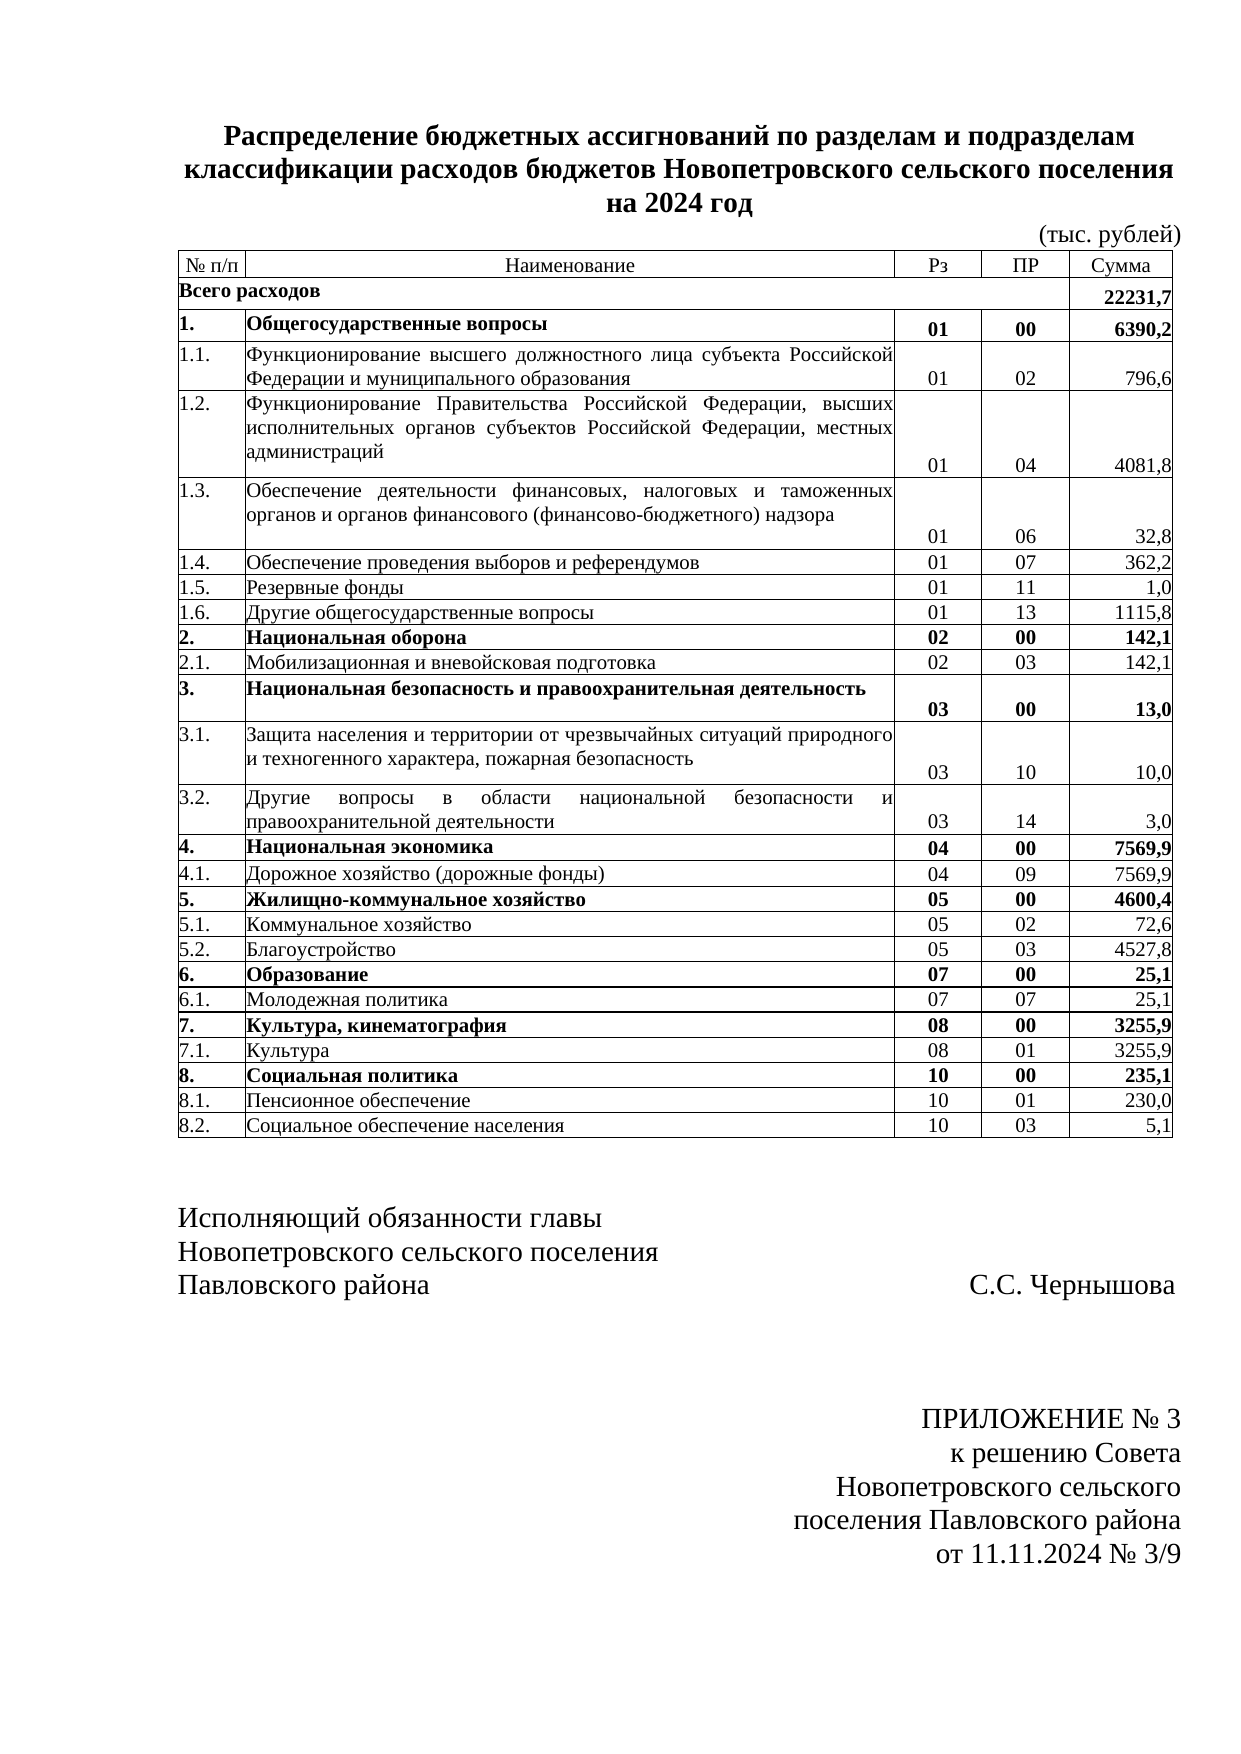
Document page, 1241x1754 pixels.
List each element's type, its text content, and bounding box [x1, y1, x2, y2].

table_cell 11 [982, 575, 1069, 599]
table_cell 1.5. [179, 575, 245, 599]
table_cell 01 [895, 310, 981, 341]
table_cell 07 [982, 550, 1069, 574]
table_cell Обеспечение деятельности финансовых, налоговых и таможенных органов и органов финансового (финансово-бюджетного) надзора [246, 478, 894, 548]
text (тыс. рублей) [177, 219, 1181, 247]
table_cell 10 [895, 1063, 981, 1087]
table_cell 3.2. [179, 785, 245, 833]
table_header Рз [895, 251, 981, 277]
text от 11.11.2024 № 3/9 [177, 1536, 1181, 1569]
table_cell 00 [982, 310, 1069, 341]
text Новопетровского сельского поселения [177, 1234, 1181, 1267]
table_cell Мобилизационная и вневойсковая подготовка [246, 650, 894, 674]
table_cell Функционирование высшего должностного лица субъекта Российской Федерации и муниципального образования [246, 342, 894, 390]
table_cell 3,0 [1070, 785, 1172, 833]
table_cell Социальное обеспечение населения [246, 1113, 894, 1137]
table_cell 7.1. [179, 1038, 245, 1062]
table_cell Культура [246, 1038, 894, 1062]
text Новопетровского сельского [177, 1469, 1181, 1502]
table_cell 142,1 [1070, 625, 1172, 649]
table_cell 3.1. [179, 722, 245, 784]
table_cell 00 [982, 675, 1069, 721]
table_cell 00 [982, 835, 1069, 860]
table_cell 01 [895, 600, 981, 624]
table_header Наименование [246, 251, 894, 277]
table_cell 03 [982, 937, 1069, 961]
table_cell 796,6 [1070, 342, 1172, 390]
table_cell 5.1. [179, 912, 245, 936]
table_cell 10 [895, 1088, 981, 1112]
table_cell 03 [982, 650, 1069, 674]
table_cell 235,1 [1070, 1063, 1172, 1087]
table_cell Резервные фонды [246, 575, 894, 599]
table_cell Национальная оборона [246, 625, 894, 649]
table_cell Жилищно-коммунальное хозяйство [246, 887, 894, 911]
table_cell 08 [895, 1013, 981, 1037]
text Исполняющий обязанности главы [177, 1200, 1181, 1234]
text к решению Совета [177, 1435, 1181, 1469]
table_cell 05 [895, 887, 981, 911]
table_cell Образование [246, 962, 894, 986]
table_cell 04 [895, 861, 981, 886]
table_header Сумма [1070, 251, 1172, 277]
table_cell 1115,8 [1070, 600, 1172, 624]
table_cell 6. [179, 962, 245, 986]
table_cell 03 [895, 722, 981, 784]
table_cell 14 [982, 785, 1069, 833]
table_cell 00 [982, 887, 1069, 911]
table_cell 02 [895, 650, 981, 674]
table_cell Функционирование Правительства Российской Федерации, высших исполнительных органов субъектов Российской Федерации, местных администраций [246, 391, 894, 477]
table_cell Другие общегосударственные вопросы [246, 600, 894, 624]
table_cell 4081,8 [1070, 391, 1172, 477]
table_cell Обеспечение проведения выборов и референдумов [246, 550, 894, 574]
table_cell 22231,7 [1070, 278, 1172, 309]
table_cell 3255,9 [1070, 1038, 1172, 1062]
table_cell 72,6 [1070, 912, 1172, 936]
table_cell 04 [895, 835, 981, 860]
table_cell 5. [179, 887, 245, 911]
table_cell 5.2. [179, 937, 245, 961]
table_cell 7569,9 [1070, 861, 1172, 886]
table_cell 1.1. [179, 342, 245, 390]
table_cell 09 [982, 861, 1069, 886]
table_cell 1.6. [179, 600, 245, 624]
table_cell Другие вопросы в области национальной безопасности и правоохранительной деятельности [246, 785, 894, 833]
table_cell 4600,4 [1070, 887, 1172, 911]
table_cell Пенсионное обеспечение [246, 1088, 894, 1112]
table_cell 13 [982, 600, 1069, 624]
table_cell 142,1 [1070, 650, 1172, 674]
text поселения Павловского района [177, 1502, 1181, 1536]
table_header ПР [982, 251, 1069, 277]
table_cell Национальная безопасность и правоохранительная деятельность [246, 675, 894, 721]
table_cell 362,2 [1070, 550, 1172, 574]
table_cell 00 [982, 962, 1069, 986]
table_cell 10 [982, 722, 1069, 784]
table_cell 8.1. [179, 1088, 245, 1112]
table_cell 2. [179, 625, 245, 649]
table_cell 07 [982, 988, 1069, 1011]
table_cell 01 [895, 391, 981, 477]
table_cell 1.3. [179, 478, 245, 548]
table_cell 1. [179, 310, 245, 341]
table_cell 07 [895, 962, 981, 986]
text Павловского района С.С. Чернышова [177, 1267, 1181, 1301]
table_cell Благоустройство [246, 937, 894, 961]
table_cell 230,0 [1070, 1088, 1172, 1112]
table_cell 03 [895, 675, 981, 721]
table_cell 7. [179, 1013, 245, 1037]
table_cell Социальная политика [246, 1063, 894, 1087]
table_cell 1,0 [1070, 575, 1172, 599]
table_cell Дорожное хозяйство (дорожные фонды) [246, 861, 894, 886]
table_cell 4.1. [179, 861, 245, 886]
table_cell Коммунальное хозяйство [246, 912, 894, 936]
table_cell 5,1 [1070, 1113, 1172, 1137]
table_cell 2.1. [179, 650, 245, 674]
table_cell 13,0 [1070, 675, 1172, 721]
table_cell 01 [982, 1038, 1069, 1062]
table_cell 02 [895, 625, 981, 649]
table_cell 02 [982, 342, 1069, 390]
table_cell Национальная экономика [246, 835, 894, 860]
table_cell 1.2. [179, 391, 245, 477]
table_cell 10 [895, 1113, 981, 1137]
table_cell 4527,8 [1070, 937, 1172, 961]
table_cell 25,1 [1070, 988, 1172, 1011]
table_cell 08 [895, 1038, 981, 1062]
table_cell 8.2. [179, 1113, 245, 1137]
table_cell 3. [179, 675, 245, 721]
table_cell Общегосударственные вопросы [246, 310, 894, 341]
table_cell 6.1. [179, 988, 245, 1011]
table_cell 8. [179, 1063, 245, 1087]
table_cell 01 [895, 550, 981, 574]
table_cell 01 [895, 575, 981, 599]
table_cell 01 [895, 478, 981, 548]
table_cell 6390,2 [1070, 310, 1172, 341]
table_cell 00 [982, 625, 1069, 649]
table_cell Защита населения и территории от чрезвычайных ситуаций природного и техногенного характера, пожарная безопасность [246, 722, 894, 784]
table_cell 01 [982, 1088, 1069, 1112]
table_cell 3255,9 [1070, 1013, 1172, 1037]
table_cell 4. [179, 835, 245, 860]
table_cell Молодежная политика [246, 988, 894, 1011]
table_cell 06 [982, 478, 1069, 548]
table_cell 32,8 [1070, 478, 1172, 548]
table_cell Культура, кинематография [246, 1013, 894, 1037]
table_cell 00 [982, 1013, 1069, 1037]
text Распределение бюджетных ассигнований по разделам и подразделам классификации расходов бюджетов Новопетровского сельского поселения на 2024 год [177, 118, 1181, 219]
table_cell 7569,9 [1070, 835, 1172, 860]
text ПРИЛОЖЕНИЕ № 3 [177, 1402, 1181, 1435]
table_header № п/п [179, 251, 245, 277]
table_cell 07 [895, 988, 981, 1011]
table_cell 1.4. [179, 550, 245, 574]
table_cell 01 [895, 342, 981, 390]
table_cell 05 [895, 937, 981, 961]
table_cell 00 [982, 1063, 1069, 1087]
table_cell 02 [982, 912, 1069, 936]
table_cell 04 [982, 391, 1069, 477]
table_cell Всего расходов [179, 278, 1069, 309]
table_cell 03 [895, 785, 981, 833]
table_cell 05 [895, 912, 981, 936]
table_cell 25,1 [1070, 962, 1172, 986]
table_cell 03 [982, 1113, 1069, 1137]
table_cell 10,0 [1070, 722, 1172, 784]
